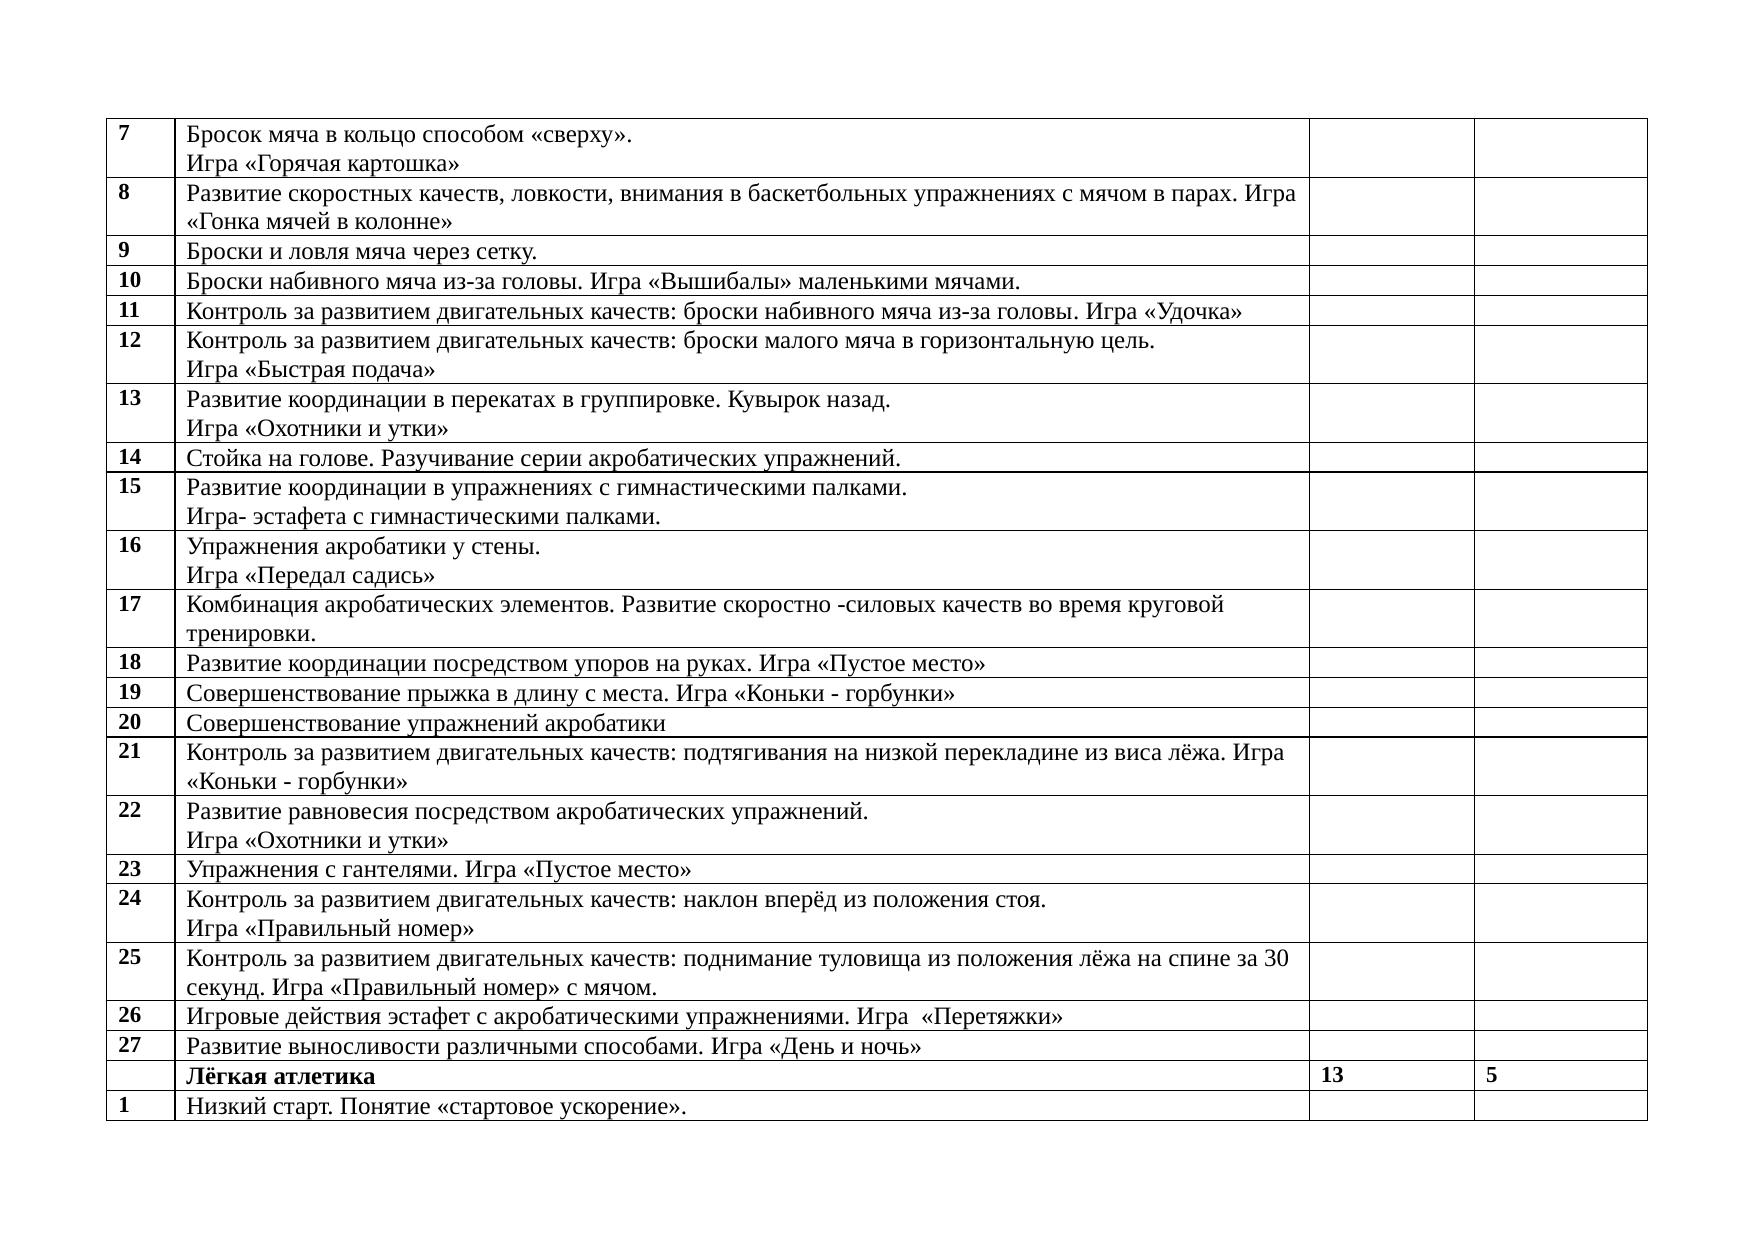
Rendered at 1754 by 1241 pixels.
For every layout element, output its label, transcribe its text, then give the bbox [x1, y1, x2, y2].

table_cell [1310, 708, 1474, 736]
table_cell [1475, 1091, 1647, 1119]
table_cell 10 [107, 266, 174, 295]
table_cell Контроль за развитием двигательных качеств: броски набивного мяча из-за головы. Игра «Удочка» [176, 296, 1309, 324]
table_cell 9 [107, 236, 174, 265]
table_cell 27 [107, 1031, 174, 1060]
table_cell 25 [107, 943, 174, 1000]
table_cell [1310, 1001, 1474, 1030]
table_cell [1310, 119, 1474, 177]
table_cell [1310, 855, 1474, 883]
table_cell [1310, 384, 1474, 442]
table_cell Упражнения с гантелями. Игра «Пустое место» [176, 855, 1309, 883]
table_cell [1310, 443, 1474, 471]
table_cell [1310, 473, 1474, 530]
table_cell [1475, 531, 1647, 588]
table_cell Развитие координации в перекатах в группировке. Кувырок назад. Игра «Охотники и утки» [176, 384, 1309, 442]
table_cell [1310, 884, 1474, 942]
table_cell [1310, 236, 1474, 265]
table_cell [1475, 738, 1647, 795]
table_cell [1310, 1031, 1474, 1060]
table_cell Развитие координации посредством упоров на руках. Игра «Пустое место» [176, 648, 1309, 677]
table_cell [1310, 648, 1474, 677]
table_cell 19 [107, 678, 174, 707]
table_cell [1475, 1001, 1647, 1030]
table_cell 26 [107, 1001, 174, 1030]
table_cell Контроль за развитием двигательных качеств: подтягивания на низкой перекладине из виса лёжа. Игра «Коньки - горбунки» [176, 738, 1309, 795]
table_cell 22 [107, 796, 174, 853]
table_cell [1310, 590, 1474, 647]
table_cell [1475, 590, 1647, 647]
table_cell [1475, 236, 1647, 265]
table_cell 8 [107, 178, 174, 235]
table_cell [1475, 473, 1647, 530]
table_cell 7 [107, 119, 174, 177]
table_cell [1310, 326, 1474, 383]
table_cell Развитие выносливости различными способами. Игра «День и ночь» [176, 1031, 1309, 1060]
table_cell Развитие равновесия посредством акробатических упражнений. Игра «Охотники и утки» [176, 796, 1309, 853]
table_cell [1310, 678, 1474, 707]
table_cell 15 [107, 473, 174, 530]
table_cell [1475, 1031, 1647, 1060]
table_cell Броски и ловля мяча через сетку. [176, 236, 1309, 265]
table_cell [1310, 178, 1474, 235]
table_cell [1475, 708, 1647, 736]
table_cell 23 [107, 855, 174, 883]
table_cell [1475, 943, 1647, 1000]
table_cell Игровые действия эстафет с акробатическими упражнениями. Игра «Перетяжки» [176, 1001, 1309, 1030]
table_cell [1310, 796, 1474, 853]
table_cell 13 [107, 384, 174, 442]
table_cell 21 [107, 738, 174, 795]
table_cell [1310, 266, 1474, 295]
table_cell [1475, 326, 1647, 383]
table_cell [1310, 531, 1474, 588]
table_cell [1310, 296, 1474, 324]
table_cell [1310, 1091, 1474, 1119]
table_cell Развитие скоростных качеств, ловкости, внимания в баскетбольных упражнениях с мячом в парах. Игра «Гонка мячей в колонне» [176, 178, 1309, 235]
table_cell Низкий старт. Понятие «стартовое ускорение». [176, 1091, 1309, 1119]
table_cell 16 [107, 531, 174, 588]
table_cell Комбинация акробатических элементов. Развитие скоростно -силовых качеств во время круговой тренировки. [176, 590, 1309, 647]
table_cell [1475, 384, 1647, 442]
table_cell 12 [107, 326, 174, 383]
table_cell Бросок мяча в кольцо способом «сверху». Игра «Горячая картошка» [176, 119, 1309, 177]
table_cell [1475, 178, 1647, 235]
table_cell 20 [107, 708, 174, 736]
table_cell 14 [107, 443, 174, 471]
table_cell [1475, 884, 1647, 942]
table_cell [1475, 266, 1647, 295]
table_cell [1475, 296, 1647, 324]
table_cell [1310, 738, 1474, 795]
table_cell 18 [107, 648, 174, 677]
table_cell Развитие координации в упражнениях с гимнастическими палками. Игра- эстафета с гимнастическими палками. [176, 473, 1309, 530]
table_cell 17 [107, 590, 174, 647]
table_cell [1475, 648, 1647, 677]
table_cell 24 [107, 884, 174, 942]
table_cell [1475, 855, 1647, 883]
table_cell Контроль за развитием двигательных качеств: поднимание туловища из положения лёжа на спине за 30 секунд. Игра «Правильный номер» с мячом. [176, 943, 1309, 1000]
table_cell Лёгкая атлетика [176, 1061, 1309, 1090]
table_cell 5 [1475, 1061, 1647, 1090]
table_cell Контроль за развитием двигательных качеств: броски малого мяча в горизонтальную цель. Игра «Быстрая подача» [176, 326, 1309, 383]
table_cell Совершенствование упражнений акробатики [176, 708, 1309, 736]
table_cell Броски набивного мяча из-за головы. Игра «Вышибалы» маленькими мячами. [176, 266, 1309, 295]
table_cell Контроль за развитием двигательных качеств: наклон вперёд из положения стоя. Игра «Правильный номер» [176, 884, 1309, 942]
table_cell [1475, 678, 1647, 707]
table_cell 13 [1310, 1061, 1474, 1090]
table_cell 1 [107, 1091, 174, 1119]
table_cell 11 [107, 296, 174, 324]
table_cell Стойка на голове. Разучивание серии акробатических упражнений. [176, 443, 1309, 471]
table_cell [1475, 796, 1647, 853]
table_cell [107, 1061, 174, 1090]
table_cell Совершенствование прыжка в длину с места. Игра «Коньки - горбунки» [176, 678, 1309, 707]
table_cell [1475, 443, 1647, 471]
table_cell [1475, 119, 1647, 177]
table_cell [1310, 943, 1474, 1000]
table_cell Упражнения акробатики у стены. Игра «Передал садись» [176, 531, 1309, 588]
